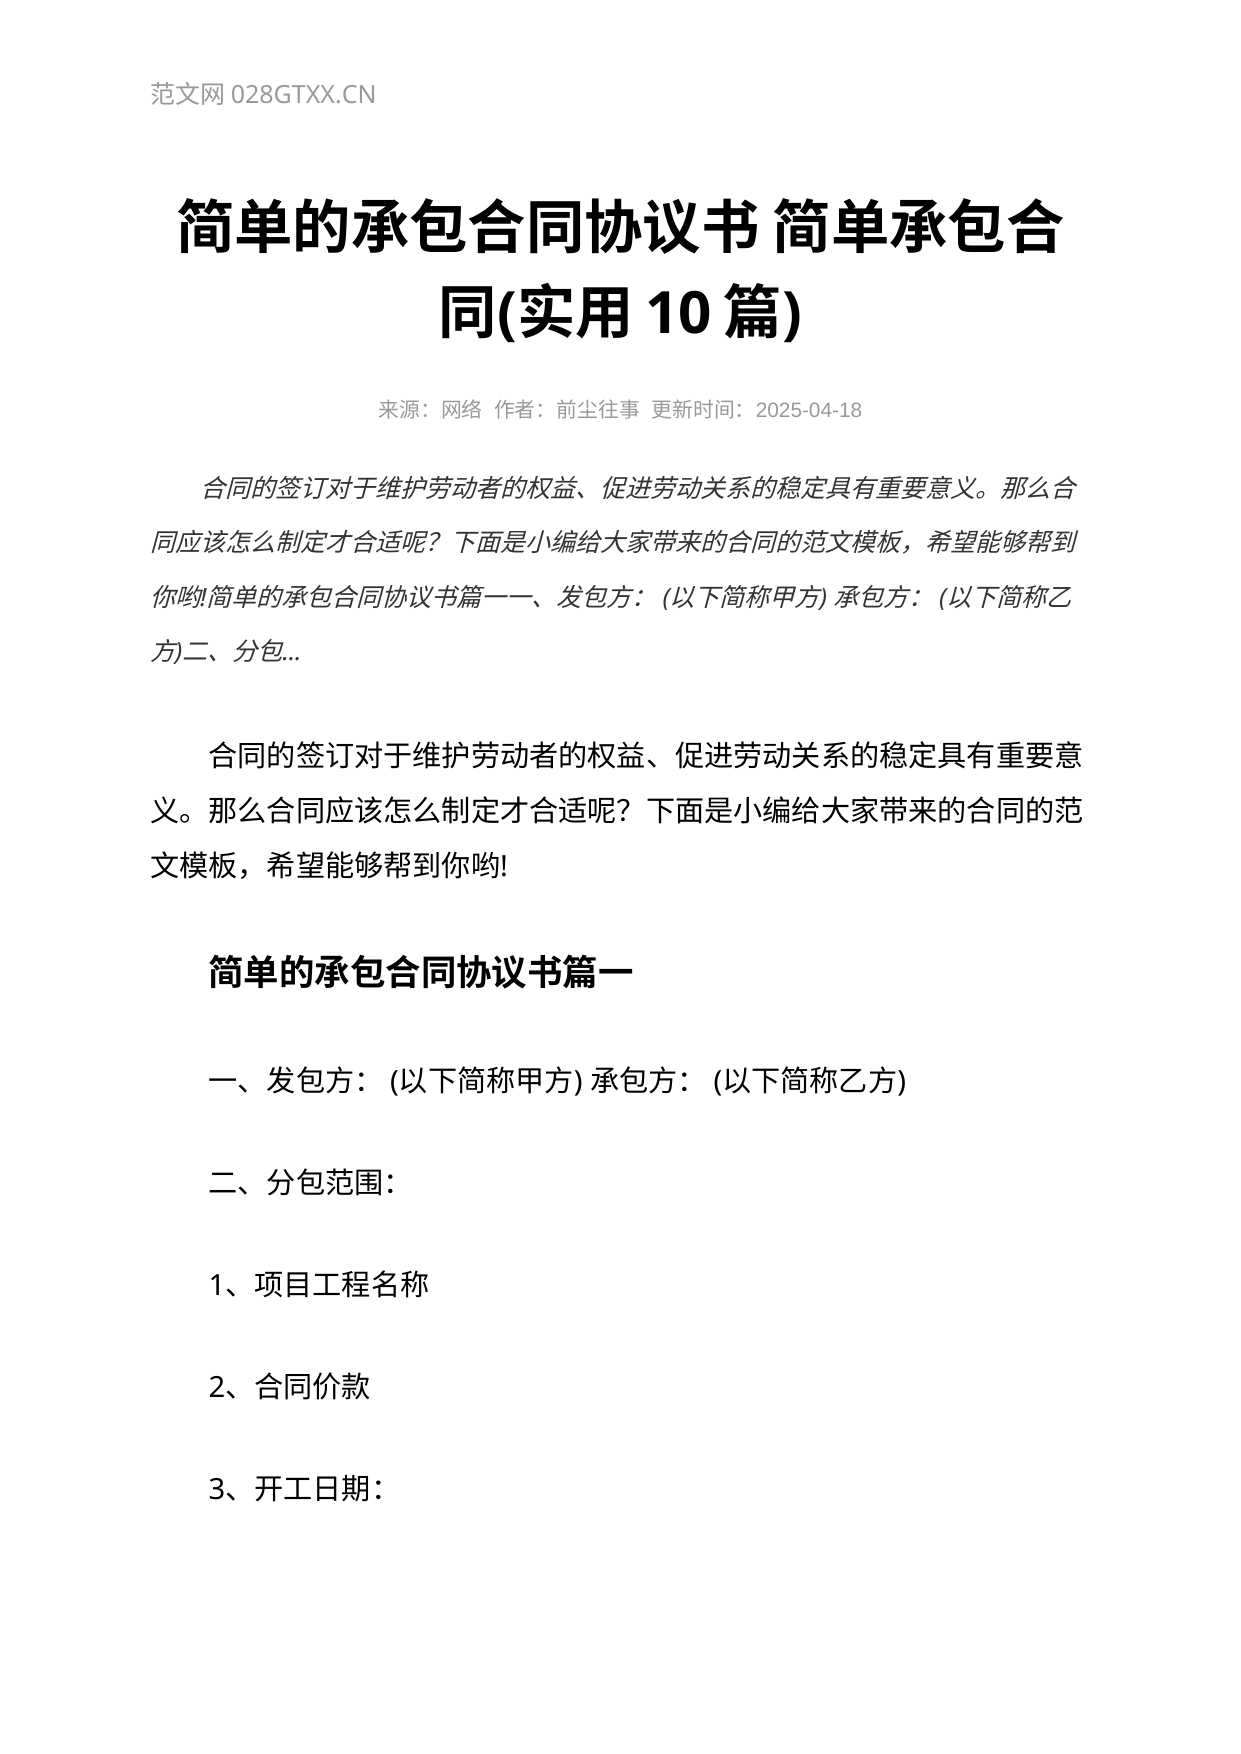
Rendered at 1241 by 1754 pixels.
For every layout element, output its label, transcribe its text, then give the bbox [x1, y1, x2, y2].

text 1、项目工程名称 [150, 1262, 1090, 1304]
text 合同的签订对于维护劳动者的权益、促进劳动关系的稳定具有重要意义。那么合同应该怎么制定才合适呢？下面是小编给大家带来的合同的范文模板，希望能够帮到你哟! [150, 733, 1090, 885]
text 来源：网络 作者：前尘往事 更新时间：2025-04-18 [150, 397, 1090, 421]
text 二、分包范围： [150, 1160, 1090, 1202]
text 合同的签订对于维护劳动者的权益、促进劳动关系的稳定具有重要意义。那么合同应该怎么制定才合适呢？下面是小编给大家带来的合同的范文模板，希望能够帮到你哟!简单的承包合同协议书篇一一、发包方： (以下简称甲方) 承包方： (以下简称乙方)二、分包... [150, 468, 1090, 668]
text 一、发包方： (以下简称甲方) 承包方： (以下简称乙方) [150, 1058, 1090, 1100]
text 简单的承包合同协议书篇一 [150, 944, 1090, 996]
text 2、合同价款 [150, 1363, 1090, 1406]
subtitle 简单的承包合同协议书 简单承包合同(实用10篇) [150, 181, 1090, 351]
text 3、开工日期： [150, 1466, 1090, 1508]
